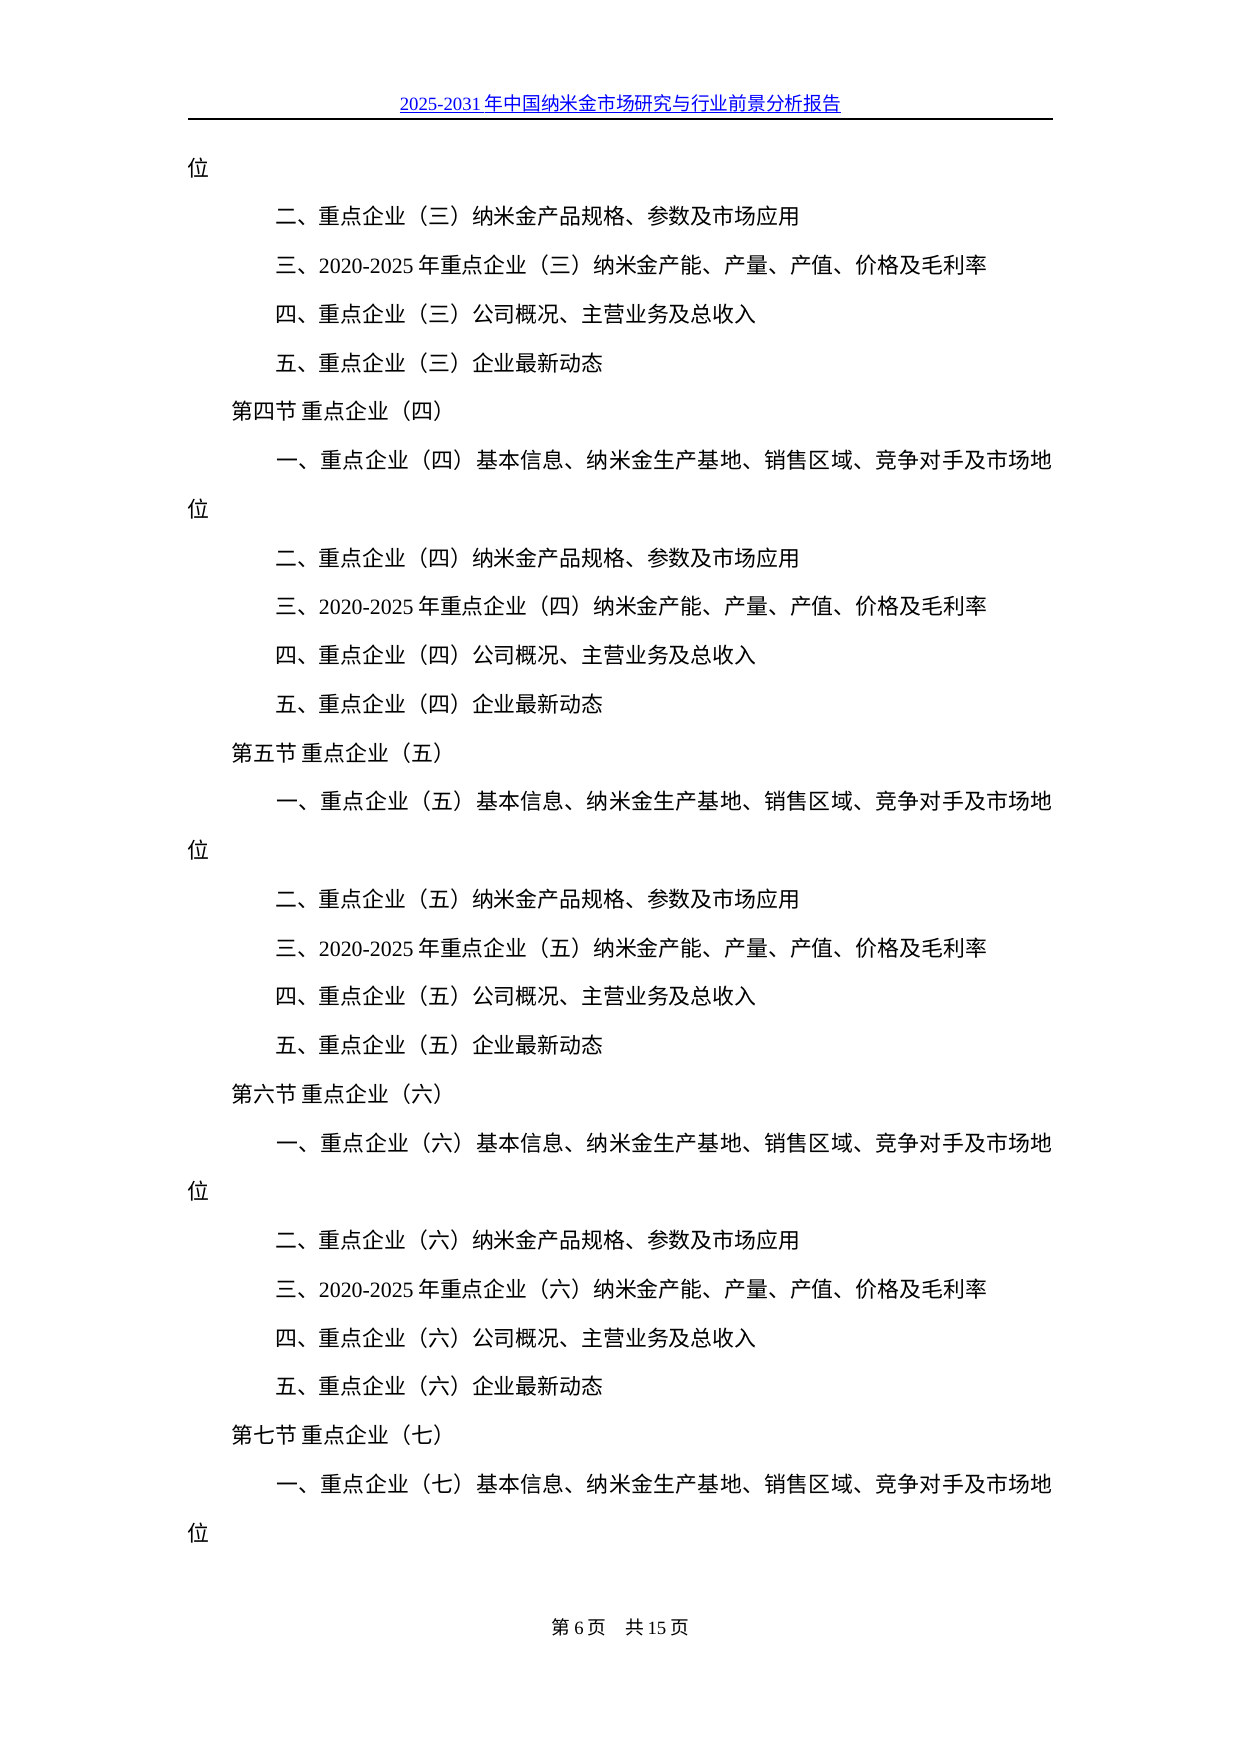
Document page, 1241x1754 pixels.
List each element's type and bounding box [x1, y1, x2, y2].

text [187, 150, 1053, 1548]
